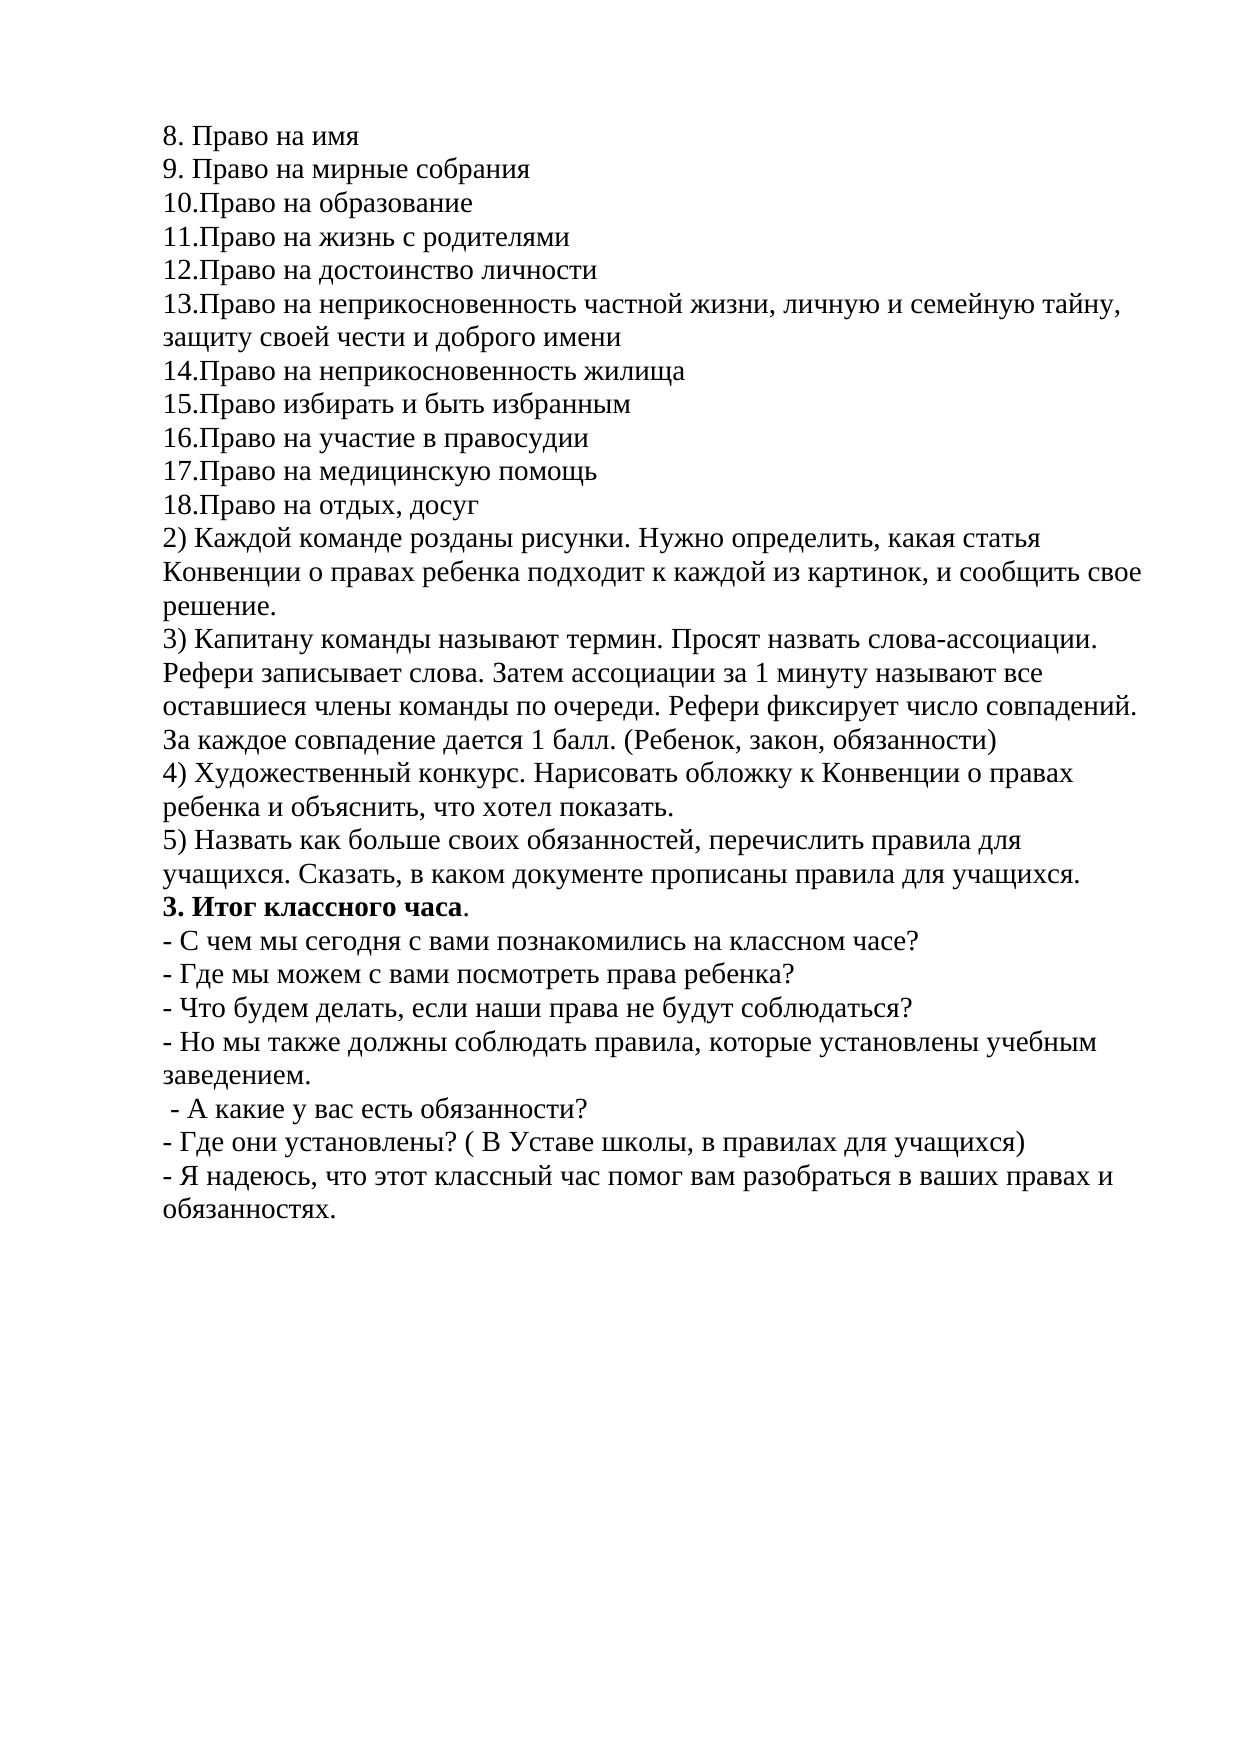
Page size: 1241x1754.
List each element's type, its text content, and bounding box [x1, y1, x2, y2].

text 12.Право на достоинство личности [162, 252, 1152, 286]
text 10.Право на образование [162, 185, 1152, 219]
text 3) Капитану команды называют термин. Просят назвать слова-ассоциации. Рефери записывает слова. Затем ассоциации за 1 минуту называют все оставшиеся члены команды по очереди. Рефери фиксирует число совпадений. За каждое совпадение дается 1 балл. (Ребенок, закон, обязанности) [162, 621, 1152, 755]
text - Но мы также должны соблюдать правила, которые установлены учебным заведением. - А какие у вас есть обязанности? [162, 1024, 1152, 1124]
text 2) Каждой команде розданы рисунки. Нужно определить, какая статья Конвенции о правах ребенка подходит к каждой из картинок, и сообщить свое решение. [162, 521, 1152, 621]
text 5) Назвать как больше своих обязанностей, перечислить правила для учащихся. Сказать, в каком документе прописаны правила для учащихся. [162, 822, 1152, 889]
text 14.Право на неприкосновенность жилища [162, 353, 1152, 386]
text 17.Право на медицинскую помощь [162, 453, 1152, 487]
text - Что будем делать, если наши права не будут соблюдаться? [162, 990, 1152, 1024]
text - С чем мы сегодня с вами познакомились на классном часе? [162, 923, 1152, 957]
text - Где они установлены? ( В Уставе школы, в правилах для учащихся) [162, 1124, 1152, 1158]
text - Я надеюсь, что этот классный час помог вам разобраться в ваших правах и обязанностях. [162, 1158, 1152, 1225]
text 16.Право на участие в правосудии [162, 420, 1152, 453]
text 15.Право избирать и быть избранным [162, 386, 1152, 420]
text 3. Итог классного часа. [162, 889, 1152, 923]
text - Где мы можем с вами посмотреть права ребенка? [162, 957, 1152, 990]
text 8. Право на имя [162, 118, 1152, 152]
text 4) Художественный конкурс. Нарисовать обложку к Конвенции о правах ребенка и объяснить, что хотел показать. [162, 755, 1152, 822]
text 13.Право на неприкосновенность частной жизни, личную и семейную тайну, защиту своей чести и доброго имени [162, 286, 1152, 353]
text 11.Право на жизнь с родителями [162, 219, 1152, 252]
text 9. Право на мирные собрания [162, 152, 1152, 185]
text 18.Право на отдых, досуг [162, 487, 1152, 521]
